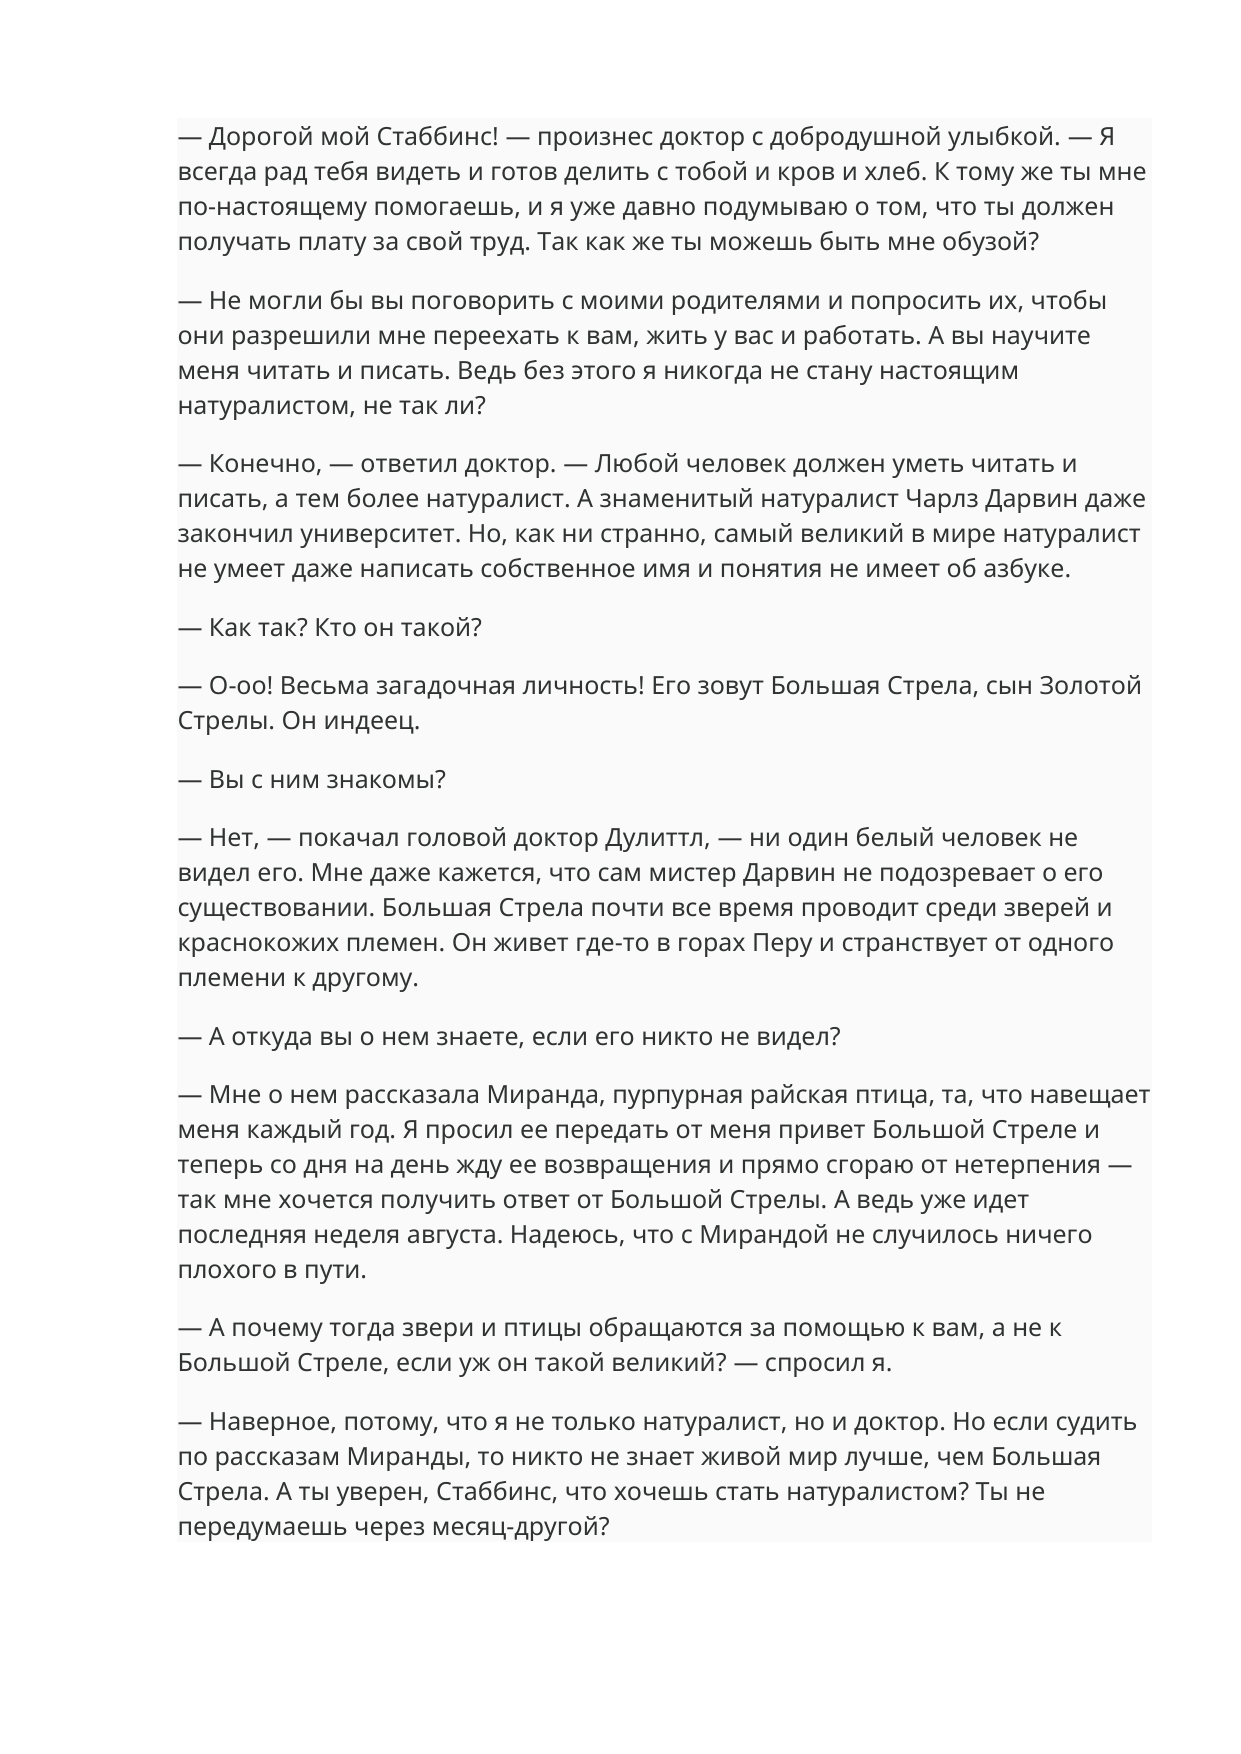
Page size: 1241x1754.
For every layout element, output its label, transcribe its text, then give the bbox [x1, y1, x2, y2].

text — Наверное, потому, что я не только натуралист, но и доктор. Но если судить по рассказам Миранды, то никто не знает живой мир лучше, чем Большая Стрела. А ты уверен, Стаббинс, что хочешь стать натуралистом? Ты не передумаешь через месяц-другой? [177, 1402, 1152, 1542]
text — Не могли бы вы поговорить с моими родителями и попросить их, чтобы они разрешили мне переехать к вам, жить у вас и работать. А вы научите меня читать и писать. Ведь без этого я никогда не стану настоящим натуралистом, не так ли? [177, 282, 1152, 422]
text — А откуда вы о нем знаете, если его никто не видел? [177, 1017, 1152, 1052]
text — Вы с ним знакомы? [177, 760, 1152, 795]
text — А почему тогда звери и птицы обращаются за помощью к вам, а не к Большой Стреле, если уж он такой великий? — спросил я. [177, 1309, 1152, 1379]
text — Мне о нем рассказала Миранда, пурпурная райская птица, та, что навещает меня каждый год. Я просил ее передать от меня привет Большой Стреле и теперь со дня на день жду ее возвращения и прямо сгораю от нетерпения — так мне хочется получить ответ от Большой Стрелы. А ведь уже идет последняя неделя августа. Надеюсь, что с Мирандой не случилось ничего плохого в пути. [177, 1076, 1152, 1286]
text — Конечно, — ответил доктор. — Любой человек должен уметь читать и писать, а тем более натуралист. А знаменитый натуралист Чарлз Дарвин даже закончил университет. Но, как ни странно, самый великий в мире натуралист не умеет даже написать собственное имя и понятия не имеет об азбуке. [177, 445, 1152, 585]
text — Нет, — покачал головой доктор Дулиттл, — ни один белый человек не видел его. Мне даже кажется, что сам мистер Дарвин не подозревает о его существовании. Большая Стрела почти все время проводит среди зверей и краснокожих племен. Он живет где-то в горах Перу и странствует от одного племени к другому. [177, 819, 1152, 994]
text — Дорогой мой Стаббинс! — произнес доктор с добродушной улыбкой. — Я всегда рад тебя видеть и готов делить с тобой и кров и хлеб. К тому же ты мне по-настоящему помогаешь, и я уже давно подумываю о том, что ты должен получать плату за свой труд. Так как же ты можешь быть мне обузой? [177, 118, 1152, 258]
text — Как так? Кто он такой? [177, 608, 1152, 643]
text — O-oo! Весьма загадочная личность! Его зовут Большая Стрела, сын Золотой Стрелы. Он индеец. [177, 667, 1152, 737]
